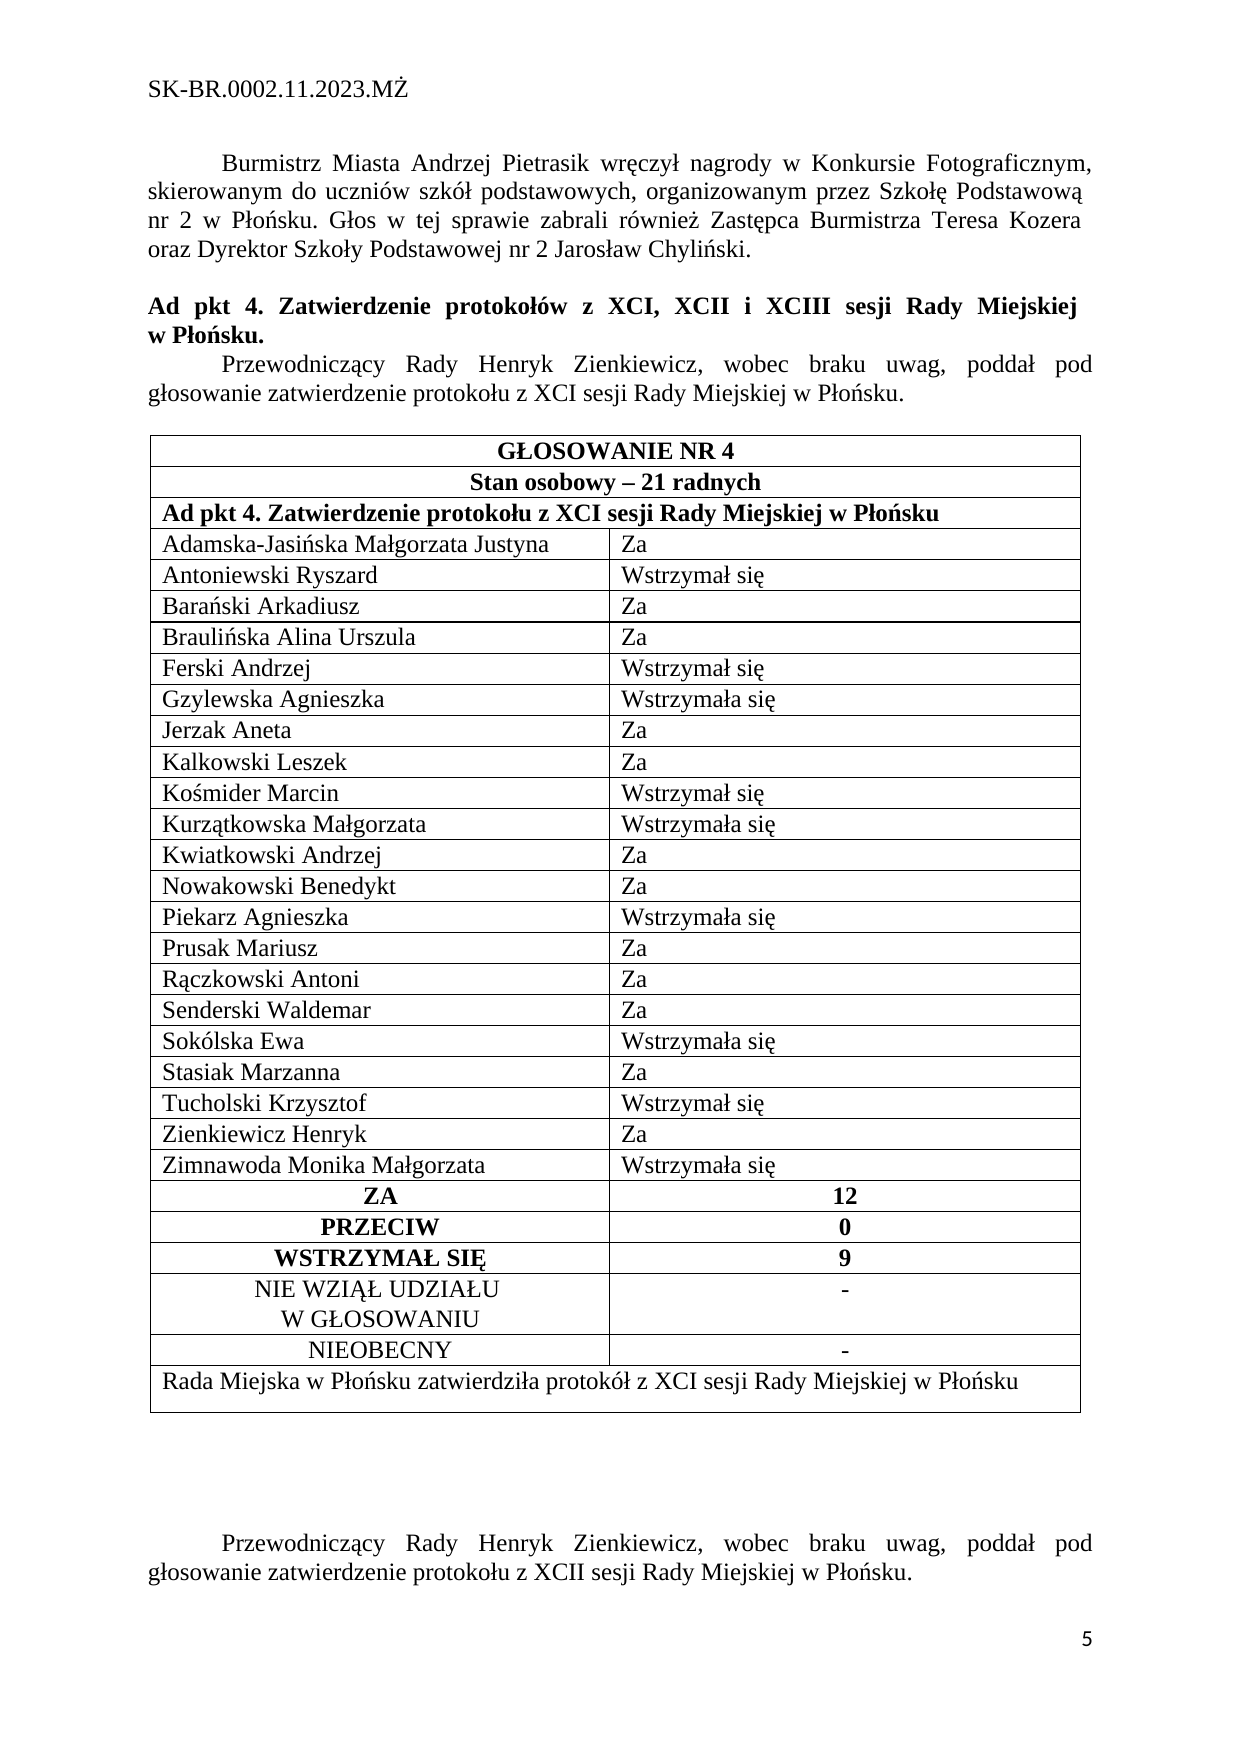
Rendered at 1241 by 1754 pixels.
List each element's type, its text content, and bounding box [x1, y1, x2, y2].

table_cell Kwiatkowski Andrzej [151, 840, 609, 870]
table_cell Za [610, 871, 1080, 901]
table_cell Wstrzymała się [610, 1150, 1080, 1180]
table_cell 9 [610, 1243, 1080, 1273]
table_cell Wstrzymała się [610, 902, 1080, 932]
table_cell Za [610, 1057, 1080, 1087]
table_cell Za [610, 529, 1080, 559]
table_cell Za [610, 1119, 1080, 1149]
table_cell 12 [610, 1181, 1080, 1211]
table_cell Za [610, 591, 1080, 621]
table_cell Zienkiewicz Henryk [151, 1119, 609, 1149]
table_cell NIEOBECNY [151, 1335, 609, 1365]
text Burmistrz Miasta Andrzej Pietrasik wręczył nagrody w Konkursie Fotograficznym, skierowanym do uczniów szkół podstawowych, organizowanym przez Szkołę Podstawową nr 2 w Płońsku. Głos w tej sprawie zabrali również Zastępca Burmistrza Teresa Kozera oraz Dyrektor Szkoły Podstawowej nr 2 Jarosław Chyliński. [148, 148, 1093, 263]
table_cell NIE WZIĄŁ UDZIAŁU W GŁOSOWANIU [151, 1274, 609, 1334]
text Ad pkt 4. Zatwierdzenie protokołów z XCI, XCII i XCIII sesji Rady Miejskiej w Płońsku. [148, 291, 1093, 349]
table_cell Za [610, 747, 1080, 777]
table_cell Wstrzymała się [610, 809, 1080, 839]
table_cell - [610, 1335, 1080, 1365]
table_cell Ad pkt 4. Zatwierdzenie protokołu z XCI sesji Rady Miejskiej w Płońsku [151, 498, 1080, 528]
table_cell Wstrzymał się [610, 560, 1080, 590]
table_cell Kurzątkowska Małgorzata [151, 809, 609, 839]
table_cell Antoniewski Ryszard [151, 560, 609, 590]
table_cell Wstrzymała się [610, 1026, 1080, 1056]
table_cell Rada Miejska w Płońsku zatwierdziła protokół z XCI sesji Rady Miejskiej w Płońsku [151, 1366, 1080, 1412]
text Przewodniczący Rady Henryk Zienkiewicz, wobec braku uwag, poddał pod głosowanie zatwierdzenie protokołu z XCI sesji Rady Miejskiej w Płońsku. [148, 349, 1093, 406]
table_cell Wstrzymał się [610, 1088, 1080, 1118]
table_cell Jerzak Aneta [151, 716, 609, 746]
table_header GŁOSOWANIE NR 4 [151, 436, 1080, 466]
table_cell Tucholski Krzysztof [151, 1088, 609, 1118]
table_cell Braulińska Alina Urszula [151, 623, 609, 652]
table_cell Stasiak Marzanna [151, 1057, 609, 1087]
table_cell Wstrzymał się [610, 778, 1080, 808]
table_cell Nowakowski Benedykt [151, 871, 609, 901]
text Przewodniczący Rady Henryk Zienkiewicz, wobec braku uwag, poddał pod głosowanie zatwierdzenie protokołu z XCII sesji Rady Miejskiej w Płońsku. [148, 1528, 1093, 1585]
table_cell Za [610, 840, 1080, 870]
table_cell Za [610, 623, 1080, 652]
table_cell Wstrzymała się [610, 685, 1080, 714]
table_cell Za [610, 716, 1080, 746]
table_cell Kośmider Marcin [151, 778, 609, 808]
table_cell Prusak Mariusz [151, 933, 609, 963]
table_cell Barański Arkadiusz [151, 591, 609, 621]
table_cell Piekarz Agnieszka [151, 902, 609, 932]
table_cell Ferski Andrzej [151, 654, 609, 683]
table_cell Sokólska Ewa [151, 1026, 609, 1056]
table_cell Rączkowski Antoni [151, 964, 609, 994]
table_cell Wstrzymał się [610, 654, 1080, 683]
table_cell Kalkowski Leszek [151, 747, 609, 777]
table_cell WSTRZYMAŁ SIĘ [151, 1243, 609, 1273]
table_cell Senderski Waldemar [151, 995, 609, 1025]
table_cell Gzylewska Agnieszka [151, 685, 609, 714]
table_cell Adamska-Jasińska Małgorzata Justyna [151, 529, 609, 559]
table_cell Stan osobowy – 21 radnych [151, 467, 1080, 497]
table_cell Za [610, 995, 1080, 1025]
table_cell PRZECIW [151, 1212, 609, 1242]
table_cell Za [610, 964, 1080, 994]
table_cell 0 [610, 1212, 1080, 1242]
table_cell Zimnawoda Monika Małgorzata [151, 1150, 609, 1180]
table_cell Za [610, 933, 1080, 963]
table_cell - [610, 1274, 1080, 1334]
table_cell ZA [151, 1181, 609, 1211]
